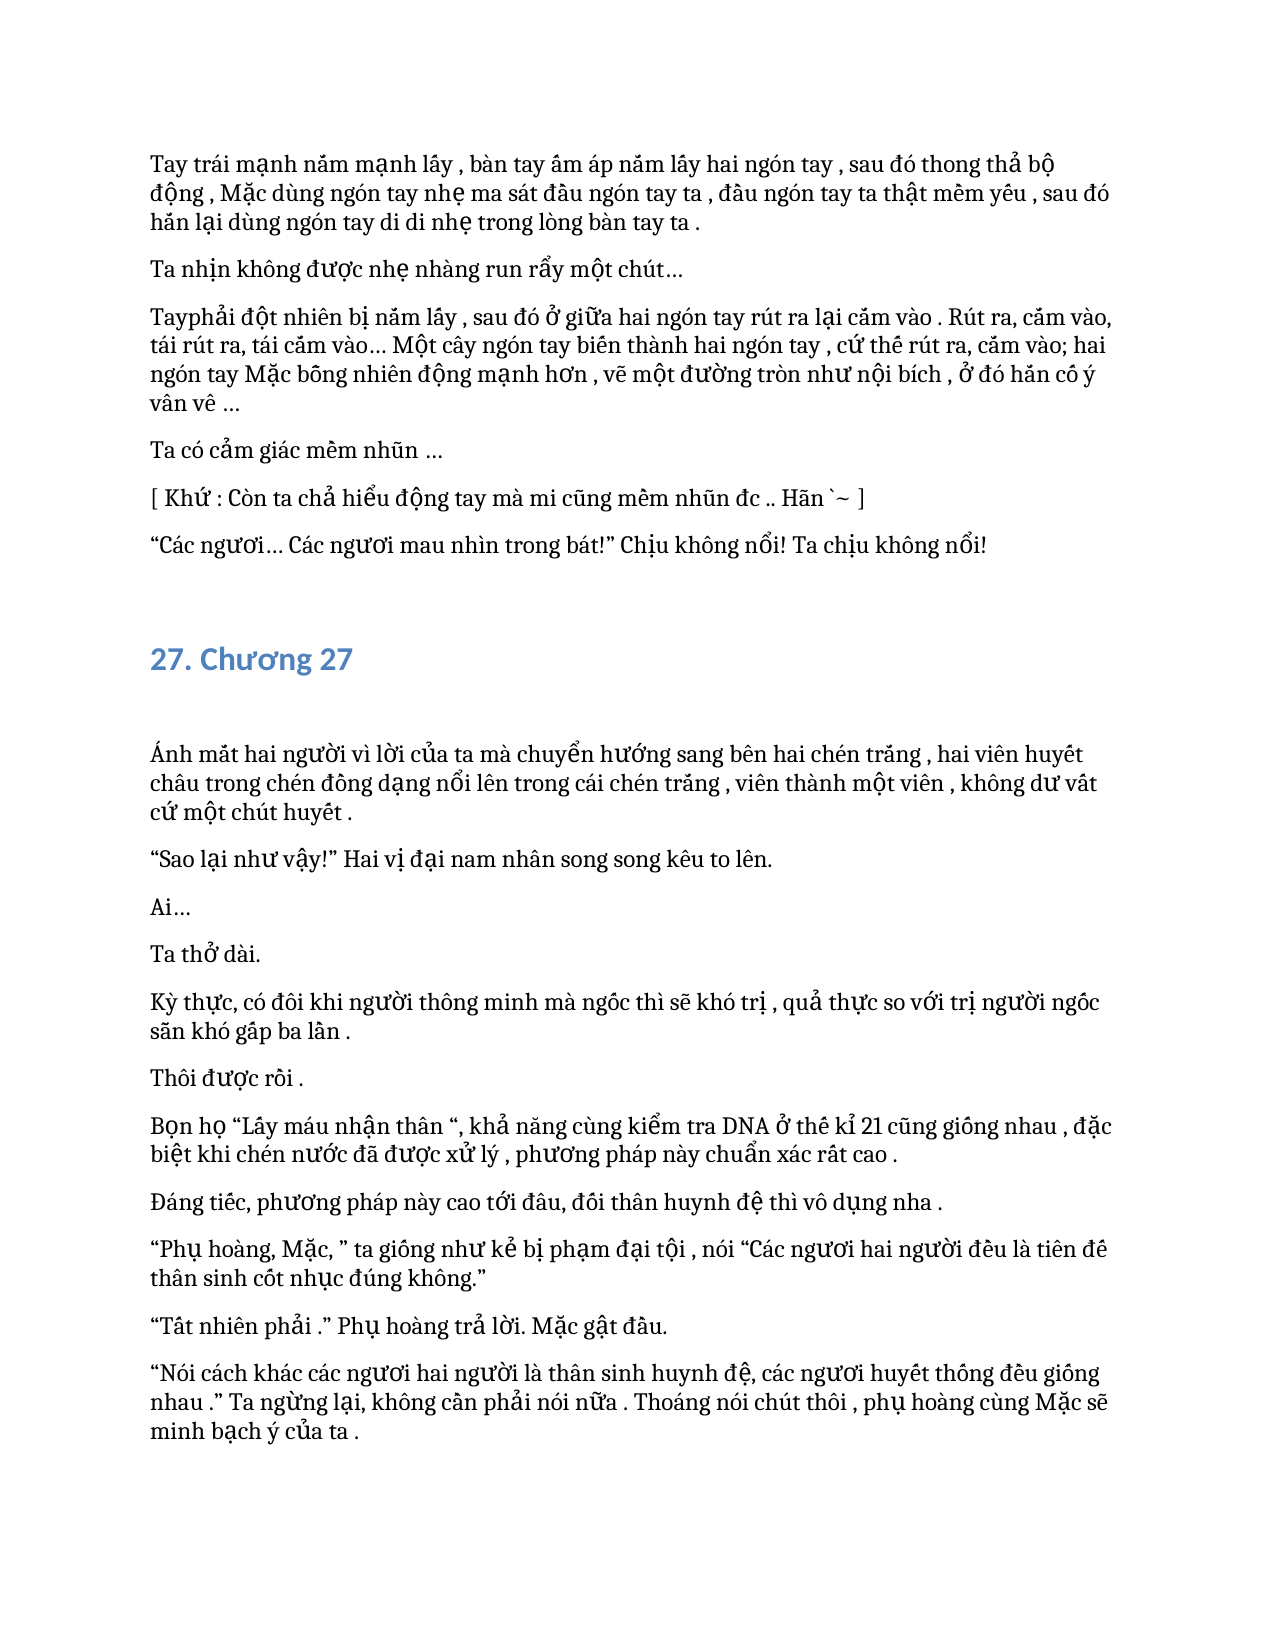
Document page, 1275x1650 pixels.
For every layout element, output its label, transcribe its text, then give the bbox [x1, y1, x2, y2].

text “Nói cách khác các ngươi hai người là thân sinh huynh đệ, các ngươi huyết thống đều giống nhau .” Ta ngừng lại, không cần phải nói nữa . Thoáng nói chút thôi , phụ hoàng cùng Mặc sẽ minh bạch ý của ta . [150, 1359, 1125, 1445]
text Tayphải đột nhiên bị nắm lấy , sau đó ở giữa hai ngón tay rút ra lại cắm vào . Rút ra, cắm vào, tái rút ra, tái cắm vào… Một cây ngón tay biến thành hai ngón tay , cứ thế rút ra, cắm vào; hai ngón tay Mặc bỗng nhiên động mạnh hơn , vẽ một đường tròn như nội bích , ở đó hắn cố ý vân vê … [150, 302, 1125, 417]
text [ Khứ : Còn ta chả hiểu động tay mà mi cũng mềm nhũn đc .. Hãn `~ ] [150, 484, 1125, 512]
text Ai… [150, 893, 1125, 922]
text Ta thở dài. [150, 940, 1125, 969]
text Bọn họ “Lấy máu nhận thân “, khả năng cùng kiểm tra DNA ở thế kỉ 21 cũng giống nhau , đặc biệt khi chén nước đã được xử lý , phương pháp này chuẩn xác rất cao . [150, 1112, 1125, 1169]
text Ta có cảm giác mềm nhũn … [150, 436, 1125, 465]
text Tay trái mạnh nắm mạnh lấy , bàn tay ấm áp nắm lấy hai ngón tay , sau đó thong thả bộ động , Mặc dùng ngón tay nhẹ ma sát đầu ngón tay ta , đầu ngón tay ta thật mềm yếu , sau đó hắn lại dùng ngón tay di di nhẹ trong lòng bàn tay ta . [150, 150, 1125, 236]
text “Phụ hoàng, Mặc, ” ta giống như kẻ bị phạm đại tội , nói “Các ngươi hai người đều là tiên đế thân sinh cốt nhục đúng không.” [150, 1235, 1125, 1293]
text Ánh mắt hai người vì lời của ta mà chuyển hướng sang bên hai chén trắng , hai viên huyết châu trong chén đồng dạng nổi lên trong cái chén trắng , viên thành một viên , không dư vất cứ một chút huyết . [150, 683, 1125, 827]
text Thôi được rồi . [150, 1064, 1125, 1093]
text Kỳ thực, có đôi khi người thông minh mà ngốc thì sẽ khó trị , quả thực so với trị người ngốc sẵn khó gấp ba lần . [150, 988, 1125, 1045]
text “Tất nhiên phải .” Phụ hoàng trả lời. Mặc gật đầu. [150, 1312, 1125, 1340]
subtitle 27. Chương 27 [150, 638, 1125, 679]
text Ta nhịn không được nhẹ nhàng run rẩy một chút… [150, 255, 1125, 284]
text Đáng tiếc, phương pháp này cao tới đâu, đối thân huynh đệ thì vô dụng nha . [150, 1188, 1125, 1217]
text “Sao lại như vậy!” Hai vị đại nam nhân song song kêu to lên. [150, 845, 1125, 874]
text “Các ngươi… Các ngươi mau nhìn trong bát!” Chịu không nổi! Ta chịu không nổi! [150, 531, 1125, 617]
